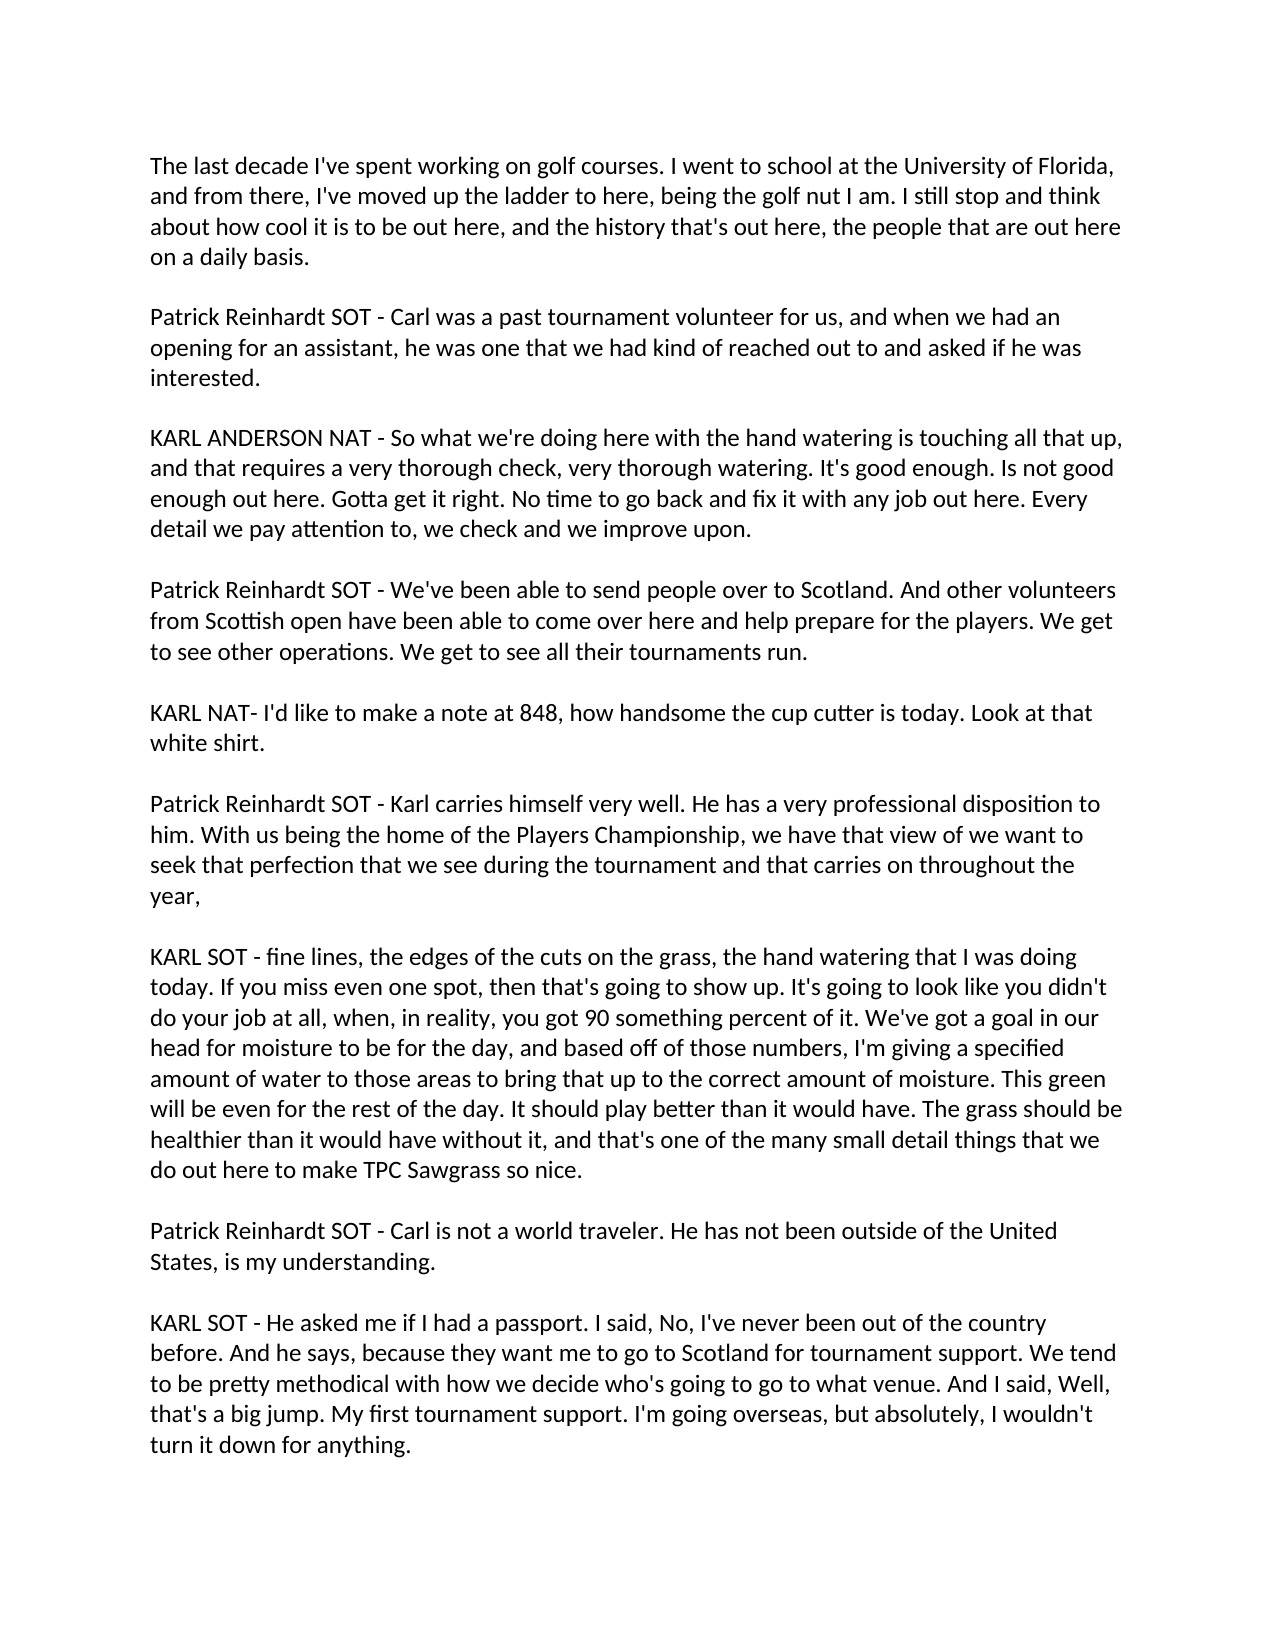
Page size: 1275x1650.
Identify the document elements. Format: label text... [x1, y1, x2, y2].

text The last decade I've spent working on golf courses. I went to school at the University of Florida, and from there, I've moved up the ladder to here, being the golf nut I am. I still stop and think about how cool it is to be out here, and the history that's out here, the people that are out here on a daily basis. [150, 150, 1125, 272]
text KARL SOT - fine lines, the edges of the cuts on the grass, the hand watering that I was doing today. If you miss even one spot, then that's going to show up. It's going to look like you didn't do your job at all, when, in reality, you got 90 something percent of it. We've got a goal in our head for moisture to be for the day, and based off of those numbers, I'm giving a specified amount of water to those areas to bring that up to the correct amount of moisture. This green will be even for the rest of the day. It should play better than it would have. The grass should be healthier than it would have without it, and that's one of the many small detail things that we do out here to make TPC Sawgrass so nice. [150, 941, 1125, 1185]
text KARL SOT - He asked me if I had a passport. I said, No, I've never been out of the country before. And he says, because they want me to go to Scotland for tournament support. We tend to be pretty methodical with how we decide who's going to go to what venue. And I said, Well, that's a big jump. My first tournament support. I'm going overseas, but absolutely, I wouldn't turn it down for anything. [150, 1307, 1125, 1460]
text KARL ANDERSON NAT - So what we're doing here with the hand watering is touching all that up, and that requires a very thorough check, very thorough watering. It's good enough. Is not good enough out here. Gotta get it right. No time to go back and fix it with any job out here. Every detail we pay attention to, we check and we improve upon. [150, 422, 1125, 544]
text Patrick Reinhardt SOT - Karl carries himself very well. He has a very professional disposition to him. With us being the home of the Players Championship, we have that view of we want to seek that perfection that we see during the tournament and that carries on throughout the year, [150, 788, 1125, 910]
text Patrick Reinhardt SOT - We've been able to send people over to Scotland. And other volunteers from Scottish open have been able to come over here and help prepare for the players. We get to see other operations. We get to see all their tournaments run. [150, 574, 1125, 666]
text Patrick Reinhardt SOT - Carl was a past tournament volunteer for us, and when we had an opening for an assistant, he was one that we had kind of reached out to and asked if he was interested. [150, 301, 1125, 393]
text Patrick Reinhardt SOT - Carl is not a world traveler. He has not been outside of the United States, is my understanding. [150, 1216, 1125, 1277]
text KARL NAT- I'd like to make a note at 848, how handsome the cup cutter is today. Look at that white shirt. [150, 697, 1125, 758]
